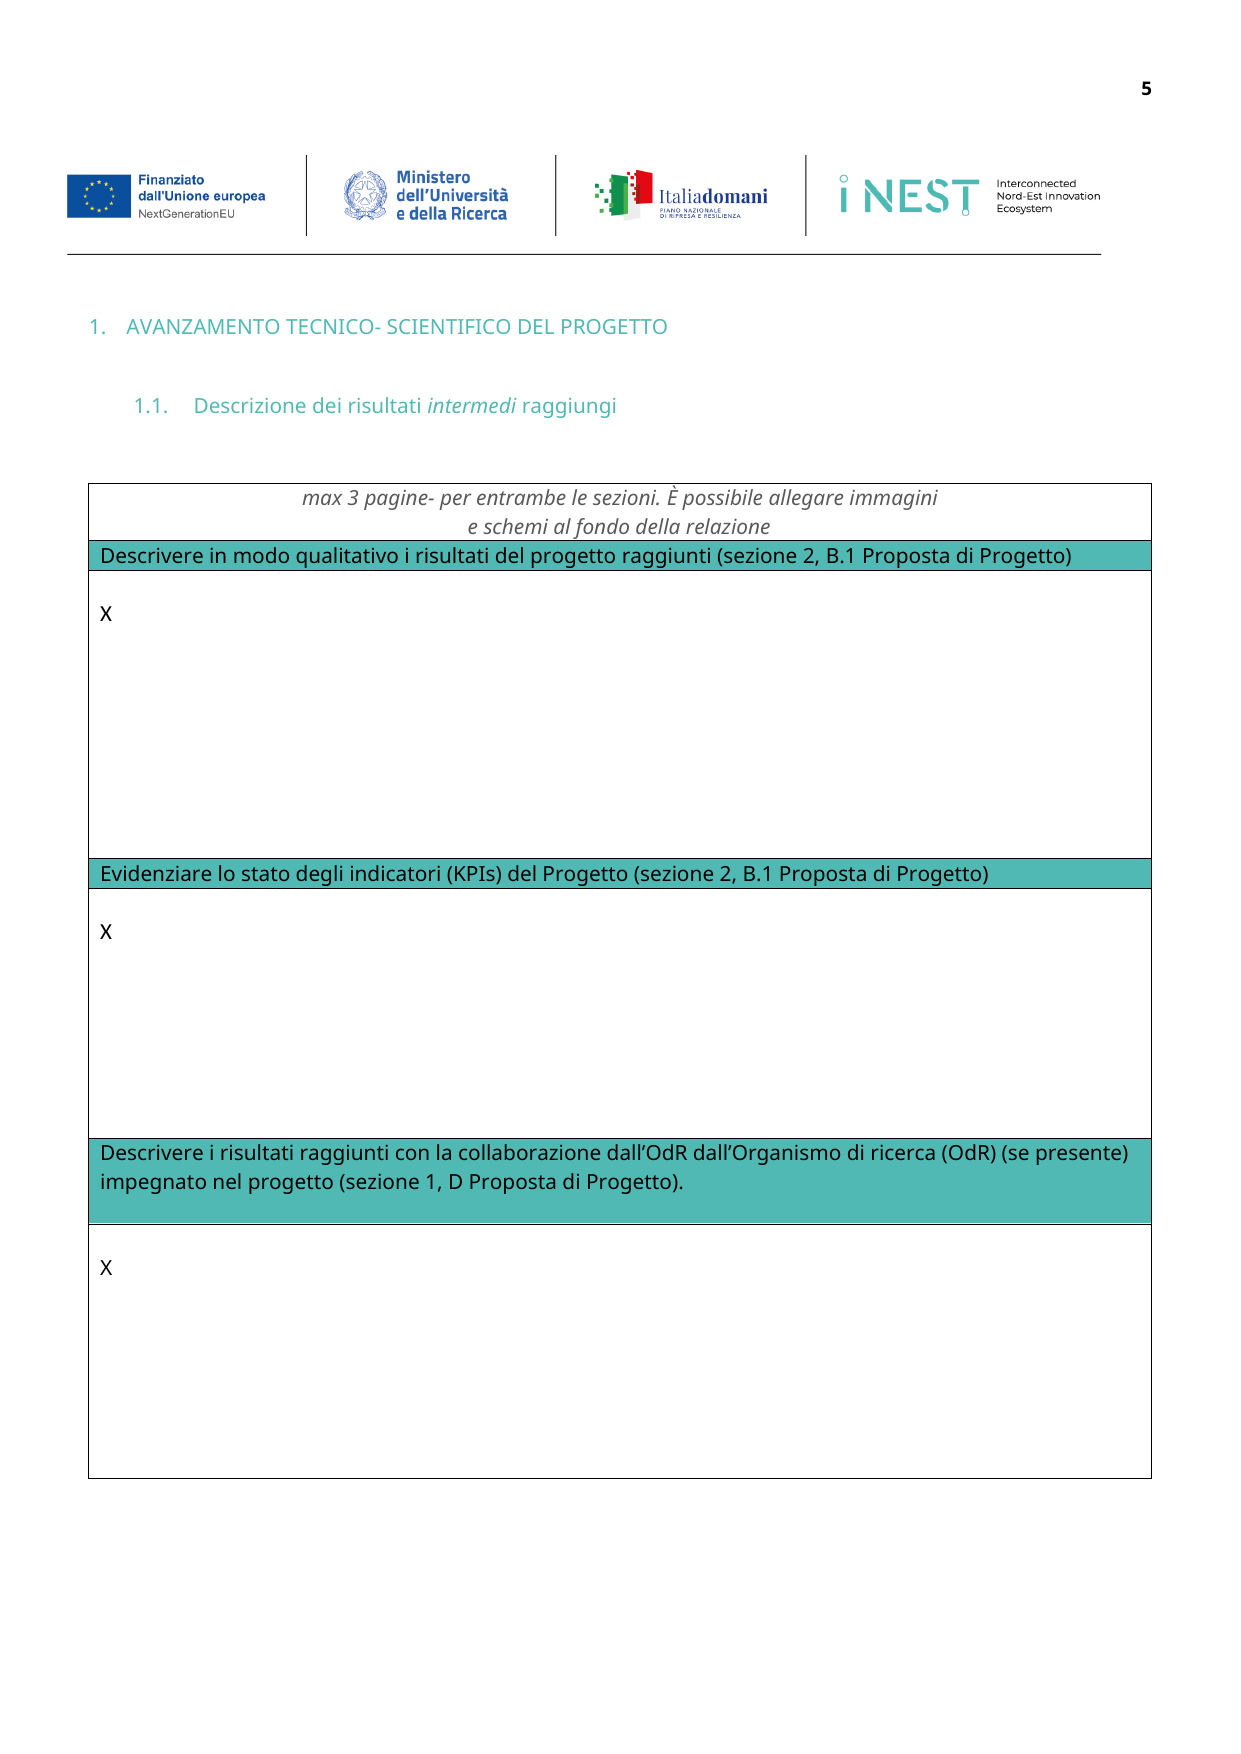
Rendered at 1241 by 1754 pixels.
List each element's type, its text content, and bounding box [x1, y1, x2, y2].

table_cell Descrivere in modo qualitativo i risultati del progetto raggiunti (sezione 2, B.1 Proposta di Progetto) [89, 541, 1151, 570]
table_cell X [89, 1225, 1151, 1478]
list AVANZAMENTO TECNICO- SCIENTIFICO DEL PROGETTO [89, 312, 1152, 341]
subtitle Descrizione dei risultati intermedi raggiungi [133, 392, 1152, 420]
table_cell X [89, 889, 1151, 1137]
table_cell Evidenziare lo stato degli indicatori (KPIs) del Progetto (sezione 2, B.1 Proposta di Progetto) [89, 859, 1151, 888]
picture [14, 100, 1151, 313]
table_header max 3 pagine- per entrambe le sezioni. È possibile allegare immagini e schemi al fondo della relazione [89, 484, 1151, 540]
table_cell X [89, 571, 1151, 858]
table_cell Descrivere i risultati raggiunti con la collaborazione dall’OdR dall’Organismo di ricerca (OdR) (se presente) impegnato nel progetto (sezione 1, D Proposta di Progetto). [89, 1139, 1151, 1223]
